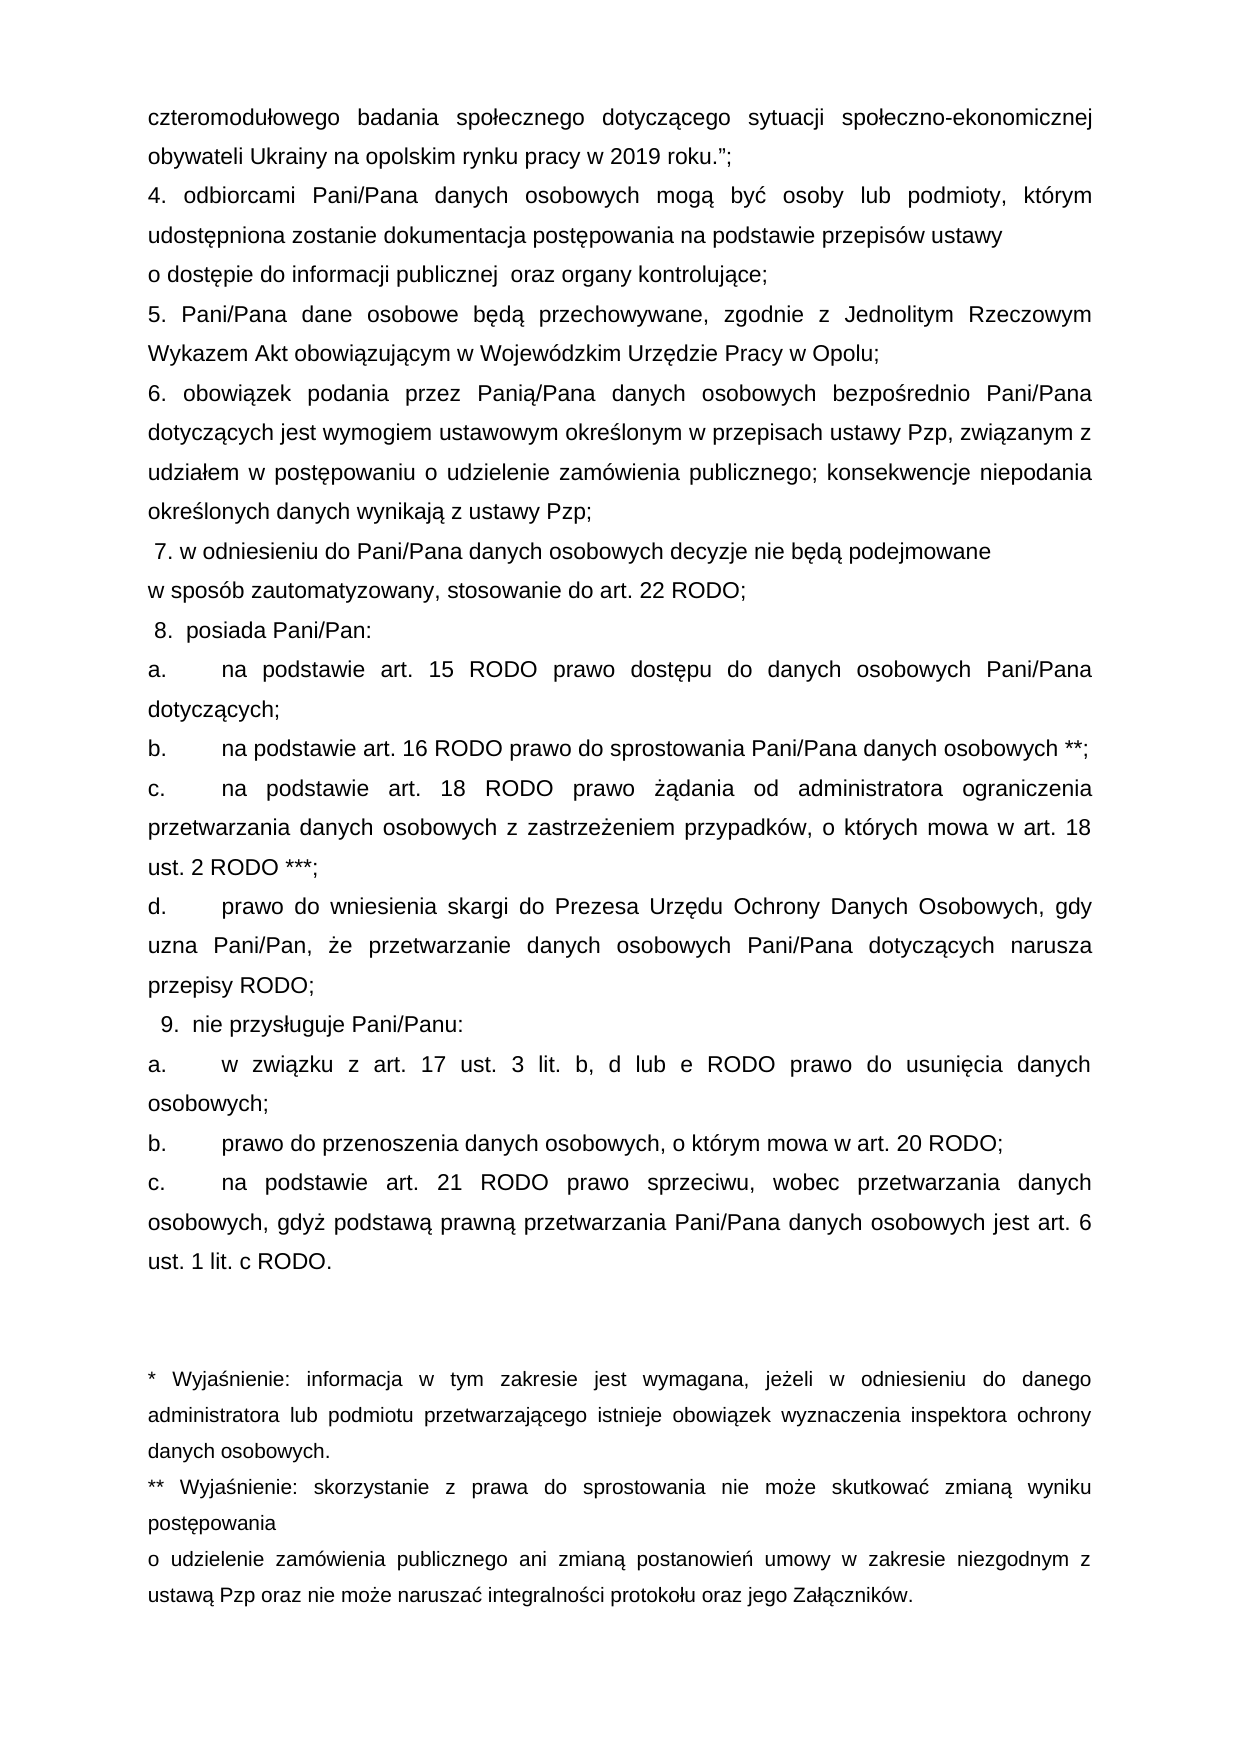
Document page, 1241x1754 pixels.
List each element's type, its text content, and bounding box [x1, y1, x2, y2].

text ** Wyjaśnienie: skorzystanie z prawa do sprostowania nie może skutkować zmianą wyniku postępowania [148, 1474, 1093, 1534]
text o udzielenie zamówienia publicznego ani zmianą postanowień umowy w zakresie niezgodnym z ustawą Pzp oraz nie może naruszać integralności protokołu oraz jego Załączników. [148, 1546, 1093, 1606]
text w sposób zautomatyzowany, stosowanie do art. 22 RODO; [148, 577, 1093, 603]
text 8. posiada Pani/Pan: [148, 617, 1093, 643]
text 7. w odniesieniu do Pani/Pana danych osobowych decyzje nie będą podejmowane [148, 538, 1093, 564]
text o dostępie do informacji publicznej oraz organy kontrolujące; [148, 261, 1093, 288]
text a. na podstawie art. 15 RODO prawo dostępu do danych osobowych Pani/Pana dotyczących; [148, 656, 1093, 722]
text * Wyjaśnienie: informacja w tym zakresie jest wymagana, jeżeli w odniesieniu do danego administratora lub podmiotu przetwarzającego istnieje obowiązek wyznaczenia inspektora ochrony danych osobowych. [148, 1367, 1093, 1463]
text b. prawo do przenoszenia danych osobowych, o którym mowa w art. 20 RODO; [148, 1130, 1093, 1156]
text c. na podstawie art. 18 RODO prawo żądania od administratora ograniczenia przetwarzania danych osobowych z zastrzeżeniem przypadków, o których mowa w art. 18 ust. 2 RODO ***; [148, 774, 1093, 880]
text c. na podstawie art. 21 RODO prawo sprzeciwu, wobec przetwarzania danych osobowych, gdyż podstawą prawną przetwarzania Pani/Pana danych osobowych jest art. 6 ust. 1 lit. c RODO. [148, 1169, 1093, 1275]
text a. w związku z art. 17 ust. 3 lit. b, d lub e RODO prawo do usunięcia danych osobowych; [148, 1051, 1093, 1117]
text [148, 103, 1093, 169]
text 4. odbiorcami Pani/Pana danych osobowych mogą być osoby lub podmioty, którym udostępniona zostanie dokumentacja postępowania na podstawie przepisów ustawy [148, 182, 1093, 248]
text 5. Pani/Pana dane osobowe będą przechowywane, zgodnie z Jednolitym Rzeczowym Wykazem Akt obowiązującym w Wojewódzkim Urzędzie Pracy w Opolu; [148, 301, 1093, 367]
text 6. obowiązek podania przez Panią/Pana danych osobowych bezpośrednio Pani/Pana dotyczących jest wymogiem ustawowym określonym w przepisach ustawy Pzp, związanym z udziałem w postępowaniu o udzielenie zamówienia publicznego; konsekwencje niepodania określonych danych wynikają z ustawy Pzp; [148, 380, 1093, 524]
text d. prawo do wniesienia skargi do Prezesa Urzędu Ochrony Danych Osobowych, gdy uzna Pani/Pan, że przetwarzanie danych osobowych Pani/Pana dotyczących narusza przepisy RODO; [148, 893, 1093, 998]
text b. na podstawie art. 16 RODO prawo do sprostowania Pani/Pana danych osobowych **; [148, 735, 1093, 761]
text 9. nie przysługuje Pani/Panu: [148, 1011, 1093, 1038]
